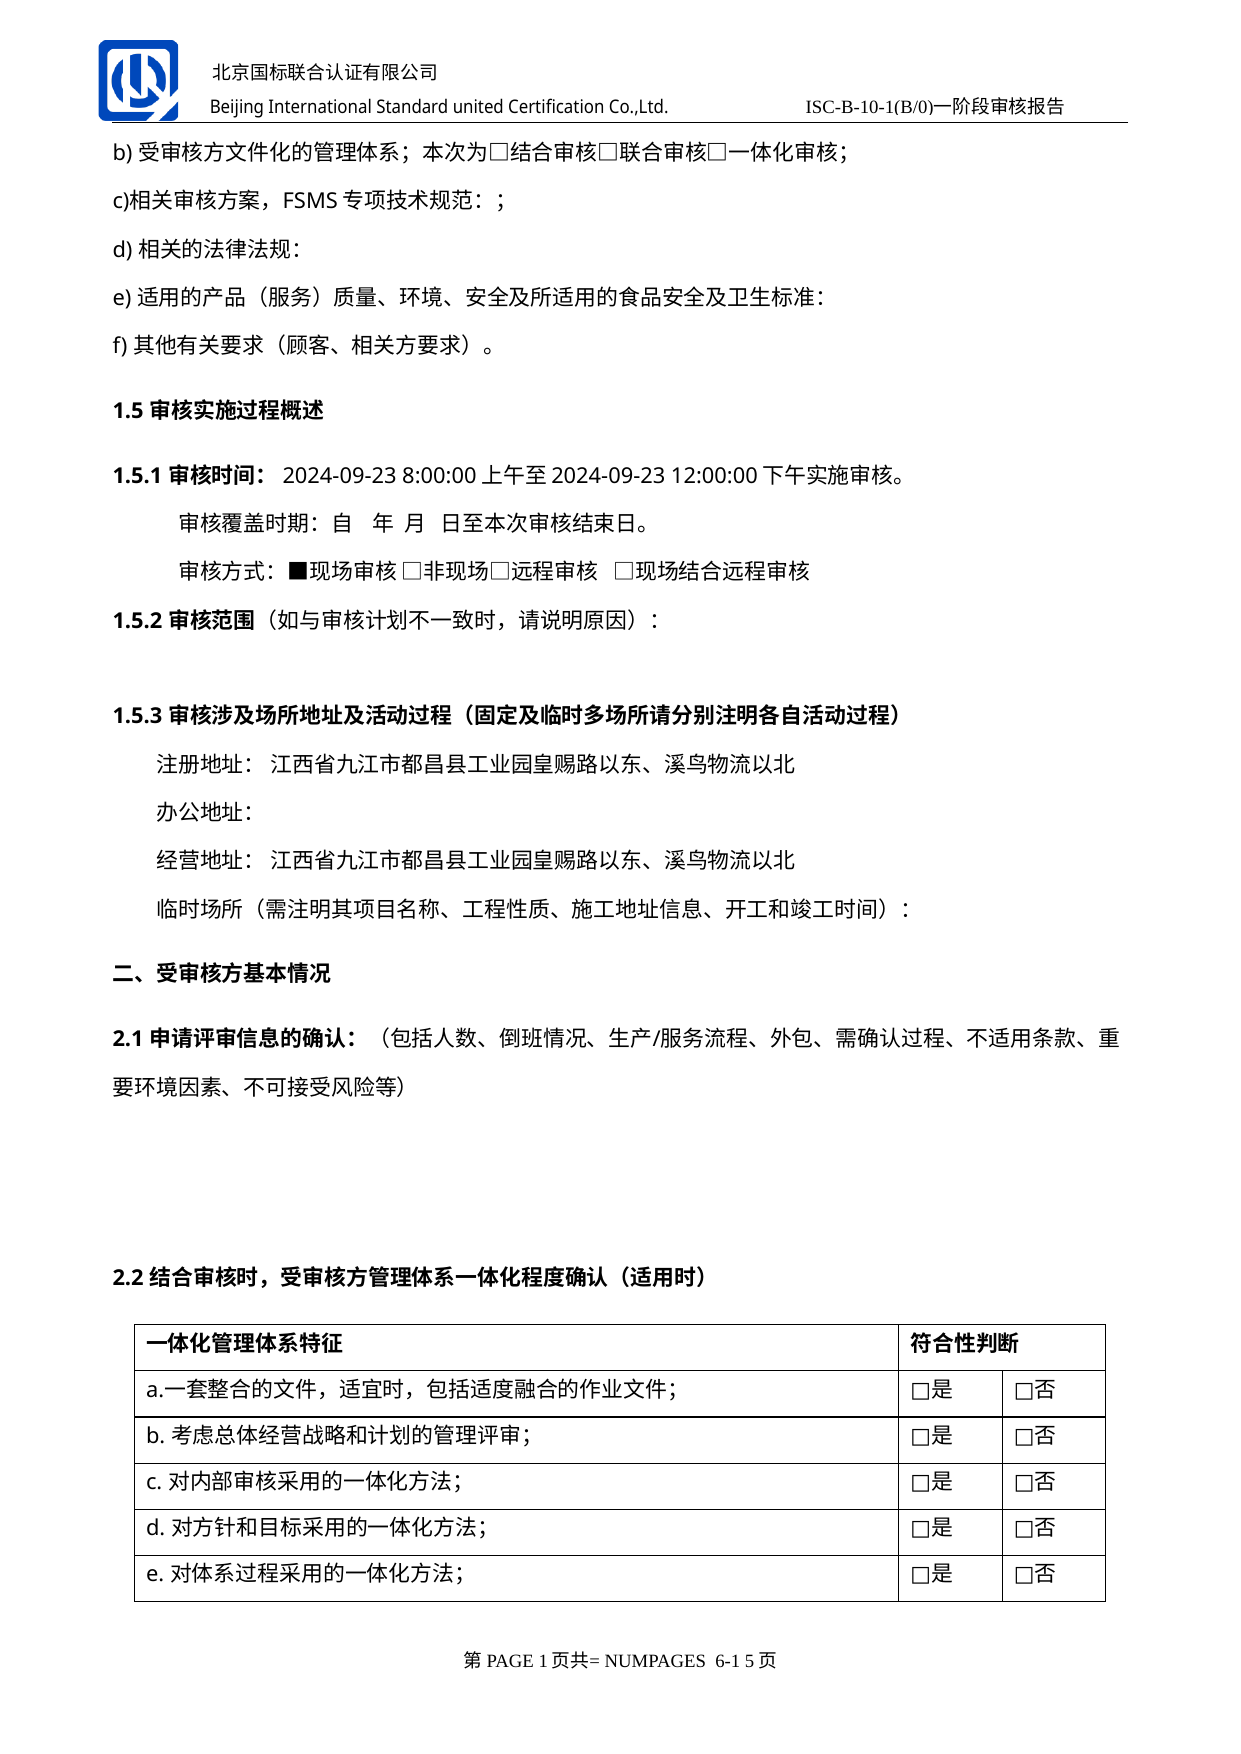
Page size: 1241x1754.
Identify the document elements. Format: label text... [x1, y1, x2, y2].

text f) 其他有关要求（顾客、相关方要求）。 [112, 328, 1128, 361]
text b) 受审核方文件化的管理体系；本次为□结合审核□联合审核□一体化审核； [112, 135, 1128, 167]
table_cell □否 [1003, 1418, 1105, 1462]
table_cell e. 对体系过程采用的一体化方法； [135, 1556, 898, 1601]
text 1.5.1 审核时间： 2024-09-23 8:00:00上午至2024-09-23 12:00:00下午实施审核。 [112, 457, 1128, 490]
table_cell □是 [899, 1418, 1002, 1462]
table_cell b. 考虑总体经营战略和计划的管理评审； [135, 1418, 898, 1462]
text 二、受审核方基本情况 [112, 956, 1128, 988]
text 经营地址： 江西省九江市都昌县工业园皇赐路以东、溪鸟物流以北 [112, 843, 1128, 876]
table_cell d. 对方针和目标采用的一体化方法； [135, 1510, 898, 1554]
text 1.5.3 审核涉及场所地址及活动过程（固定及临时多场所请分别注明各自活动过程） [112, 698, 1128, 731]
text d) 相关的法律法规： [112, 231, 1128, 264]
text 2.1 申请评审信息的确认：（包括人数、倒班情况、生产/服务流程、外包、需确认过程、不适用条款、重要环境因素、不可接受风险等） [112, 1021, 1128, 1102]
text 审核覆盖时期：自 年 月 日至本次审核结束日。 [112, 506, 1128, 538]
table_cell a.一套整合的文件，适宜时，包括适度融合的作业文件； [135, 1371, 898, 1416]
table_header 符合性判断 [899, 1325, 1105, 1370]
text 注册地址： 江西省九江市都昌县工业园皇赐路以东、溪鸟物流以北 [112, 746, 1128, 779]
text 1.5 审核实施过程概述 [112, 393, 1128, 425]
table_cell □否 [1003, 1371, 1105, 1416]
table_cell □是 [899, 1556, 1002, 1601]
table_header 一体化管理体系特征 [135, 1325, 898, 1370]
text e) 适用的产品（服务）质量、环境、安全及所适用的食品安全及卫生标准： [112, 280, 1128, 312]
table_cell □是 [899, 1371, 1002, 1416]
table_cell □否 [1003, 1510, 1105, 1554]
table_cell □否 [1003, 1556, 1105, 1601]
text c)相关审核方案，FSMS专项技术规范：； [112, 183, 1128, 216]
text 1.5.2 审核范围（如与审核计划不一致时，请说明原因）： [112, 602, 1128, 635]
table_cell □是 [899, 1510, 1002, 1554]
text 临时场所（需注明其项目名称、工程性质、施工地址信息、开工和竣工时间）： [112, 891, 1128, 924]
picture [98, 40, 179, 121]
table_cell c. 对内部审核采用的一体化方法； [135, 1464, 898, 1508]
text 审核方式：■现场审核 □非现场□远程审核 □现场结合远程审核 [112, 554, 1128, 586]
text 办公地址： [112, 795, 1128, 827]
table_cell □否 [1003, 1464, 1105, 1508]
table_cell □是 [899, 1464, 1002, 1508]
text 2.2 结合审核时，受审核方管理体系一体化程度确认（适用时） [112, 1260, 1128, 1292]
